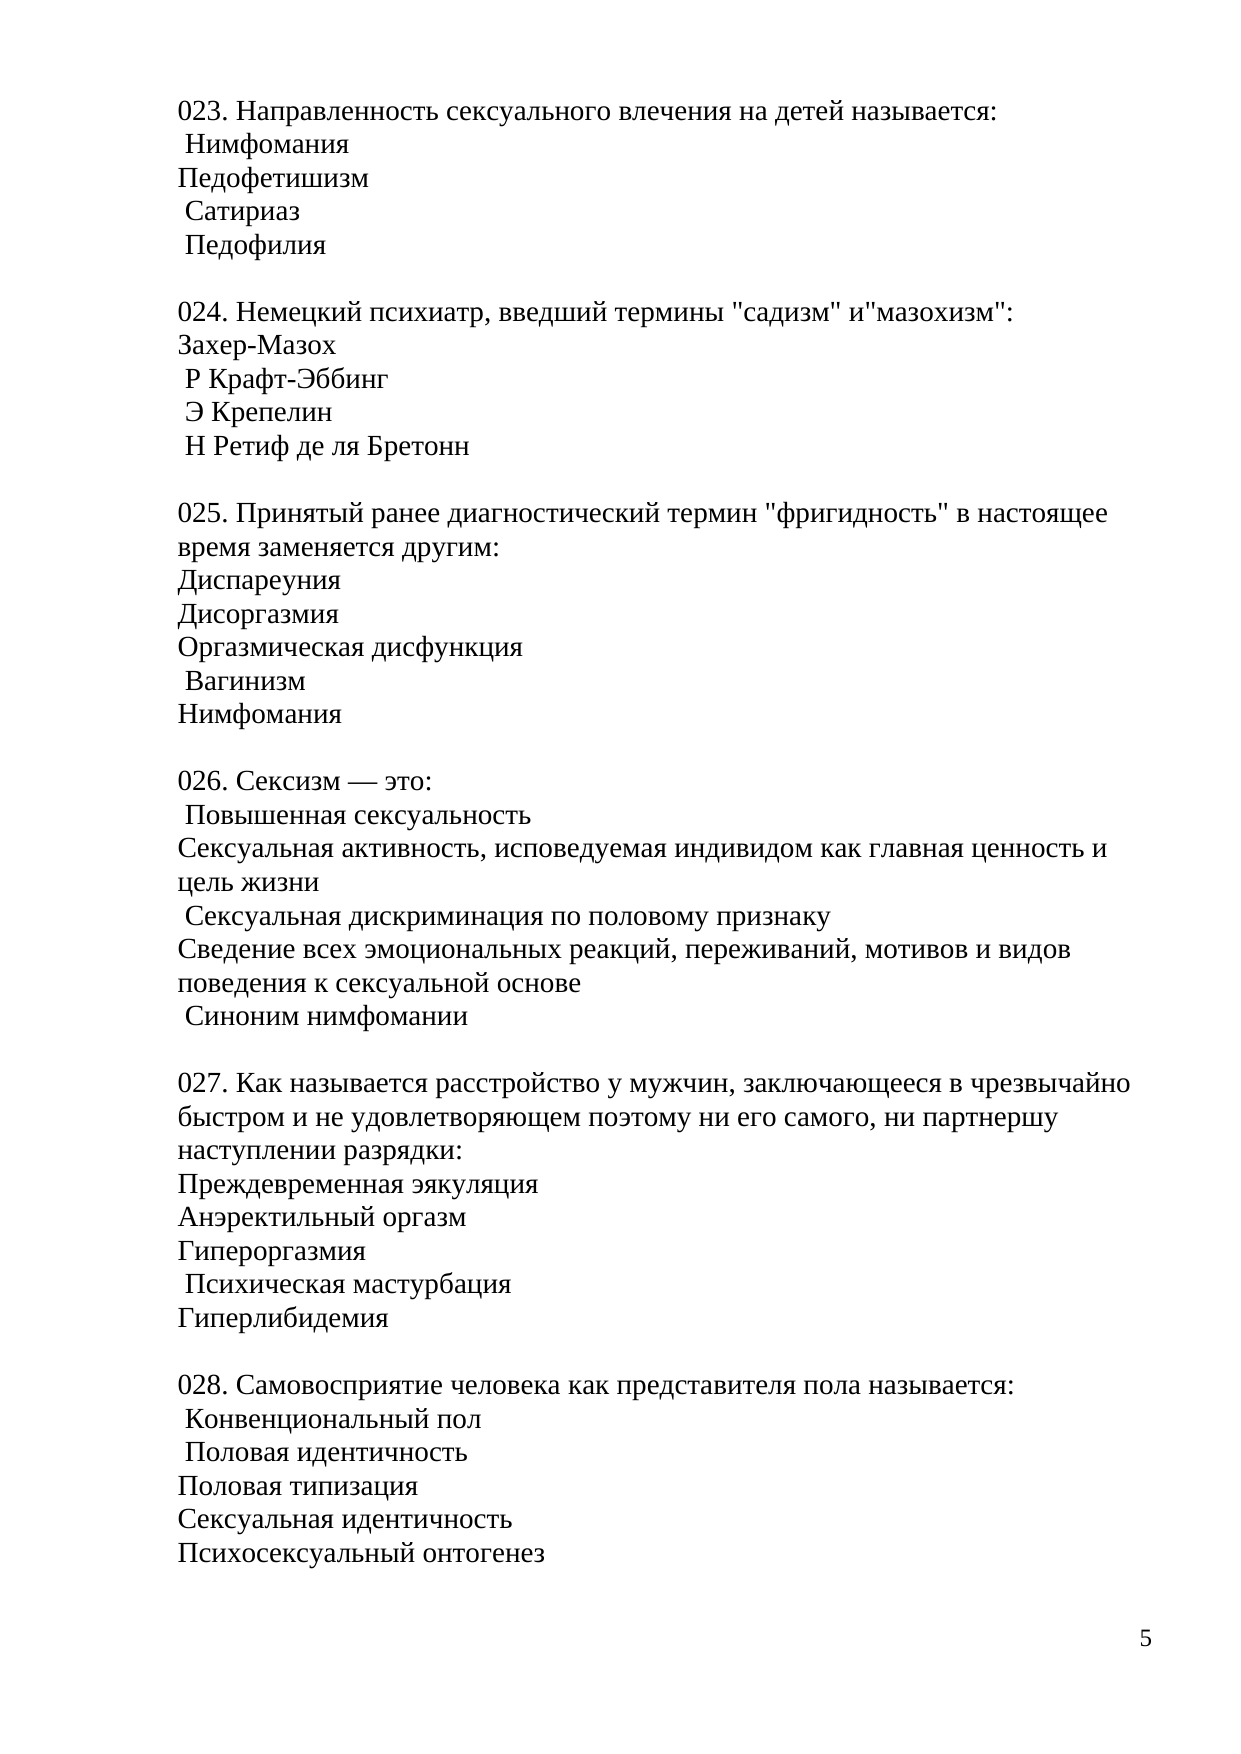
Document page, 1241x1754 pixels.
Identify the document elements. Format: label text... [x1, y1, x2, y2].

text Педофетишизм [177, 160, 1152, 193]
text Преждевременная эякуляция [177, 1166, 1152, 1199]
text 026. Сексизм — это: [177, 763, 1152, 797]
text 028. Самовосприятие человека как представителя пола называется: [177, 1367, 1152, 1401]
text Гипероргазмия [177, 1233, 1152, 1267]
text Конвенциональный пол [177, 1401, 1152, 1434]
text Психическая мастурбация [177, 1267, 1152, 1300]
text Вагинизм [177, 663, 1152, 696]
text Э Крепелин [177, 394, 1152, 428]
text 025. Принятый ранее диагностический термин "фригидность" в настоящее время заменяется другим: [177, 495, 1152, 562]
text Сексуальная идентичность [177, 1501, 1152, 1535]
text Н Ретиф де ля Бретонн [177, 428, 1152, 462]
text Р Крафт-Эббинг [177, 361, 1152, 394]
text Оргазмическая дисфункция [177, 629, 1152, 663]
text Гиперлибидемия [177, 1300, 1152, 1334]
text Захер-Мазох [177, 327, 1152, 361]
text Повышенная сексуальность [177, 797, 1152, 831]
text Половая идентичность [177, 1434, 1152, 1468]
text Дисоргазмия [177, 596, 1152, 629]
text Синоним нимфомании [177, 998, 1152, 1032]
text Половая типизация [177, 1468, 1152, 1501]
text Психосексуальный онтогенез [177, 1535, 1152, 1568]
text Диспареуния [177, 562, 1152, 596]
text 027. Как называется расстройство у мужчин, заключающееся в чрезвычайно быстром и не удовлетворяющем поэтому ни его самого, ни партнершу наступлении разрядки: [177, 1065, 1152, 1166]
text 023. Направленность сексуального влечения на детей называется: [177, 93, 1152, 126]
text Сатириаз [177, 193, 1152, 227]
text 024. Немецкий психиатр, введший термины "садизм" и"мазохизм": [177, 294, 1152, 327]
text Нимфомания [177, 126, 1152, 160]
text Педофилия [177, 227, 1152, 260]
text Анэректильный оргазм [177, 1199, 1152, 1233]
text Нимфомания [177, 696, 1152, 730]
text Сексуальная дискриминация по половому признаку [177, 898, 1152, 931]
text Сведение всех эмоциональных реакций, переживаний, мотивов и видов поведения к сексуальной основе [177, 931, 1152, 998]
text Сексуальная активность, исповедуемая индивидом как главная ценность и цель жизни [177, 831, 1152, 898]
